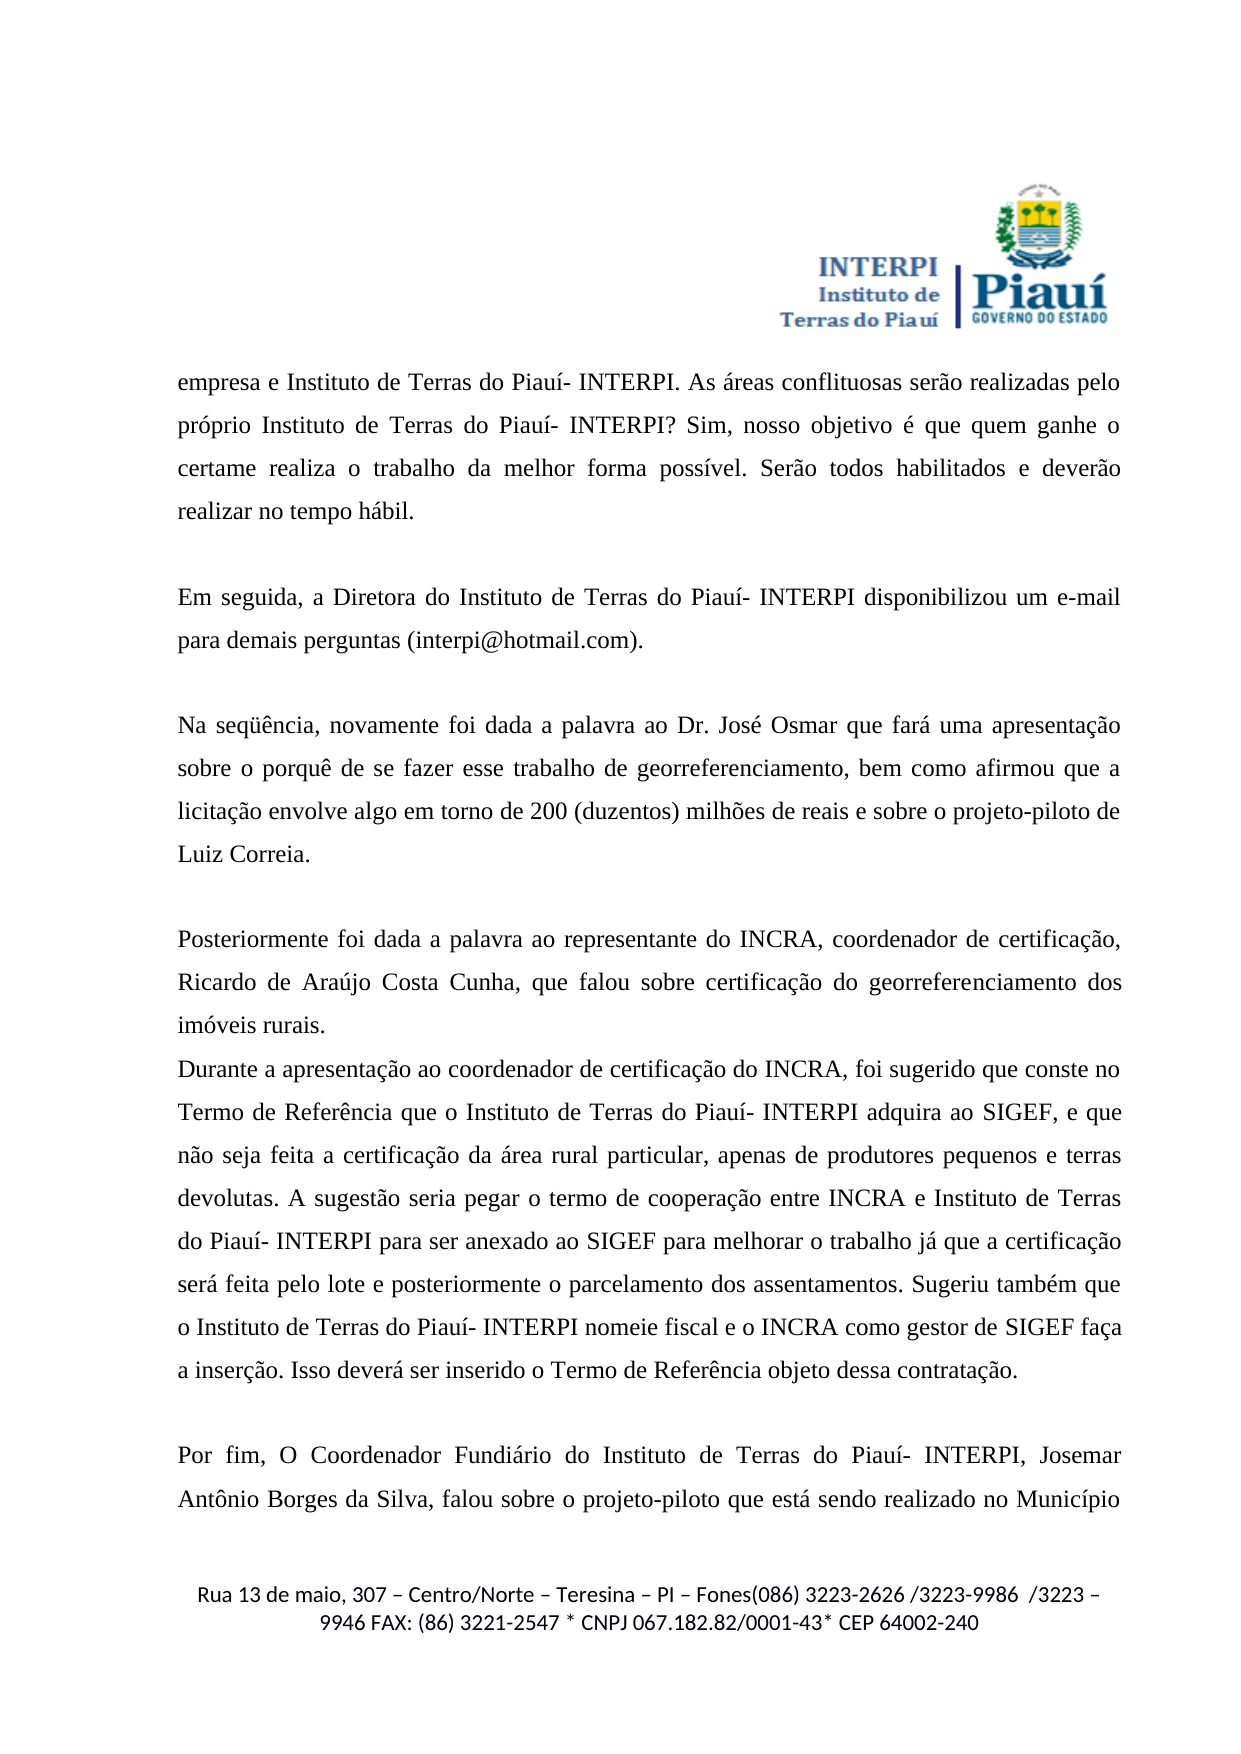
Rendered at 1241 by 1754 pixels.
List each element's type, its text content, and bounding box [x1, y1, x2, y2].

text Na seqüência, novamente foi dada a palavra ao Dr. José Osmar que fará uma apresentação sobre o porquê de se fazer esse trabalho de georreferenciamento, bem como afirmou que a licitação envolve algo em torno de 200 (duzentos) milhões de reais e sobre o projeto-piloto de Luiz Correia. [177, 710, 1122, 868]
text Durante a apresentação ao coordenador de certificação do INCRA, foi sugerido que conste no Termo de Referência que o Instituto de Terras do Piauí- INTERPI adquira ao SIGEF, e que não seja feita a certificação da área rural particular, apenas de produtores pequenos e terras devolutas. A sugestão seria pegar o termo de cooperação entre INCRA e Instituto de Terras do Piauí- INTERPI para ser anexado ao SIGEF para melhorar o trabalho já que a certificação será feita pelo lote e posteriormente o parcelamento dos assentamentos. Sugeriu também que o Instituto de Terras do Piauí- INTERPI nomeie fiscal e o INCRA como gestor de SIGEF faça a inserção. Isso deverá ser inserido o Termo de Referência objeto dessa contratação. [177, 1054, 1122, 1384]
picture [747, 177, 1123, 338]
text Posteriormente foi dada a palavra ao representante do INCRA, coordenador de certificação, Ricardo de Araújo Costa Cunha, que falou sobre certificação do georreferenciamento dos imóveis rurais. [177, 924, 1122, 1039]
text Em seguida, a Diretora do Instituto de Terras do Piauí- INTERPI disponibilizou um e-mail para demais perguntas (interpi@hotmail.com). [177, 582, 1122, 653]
